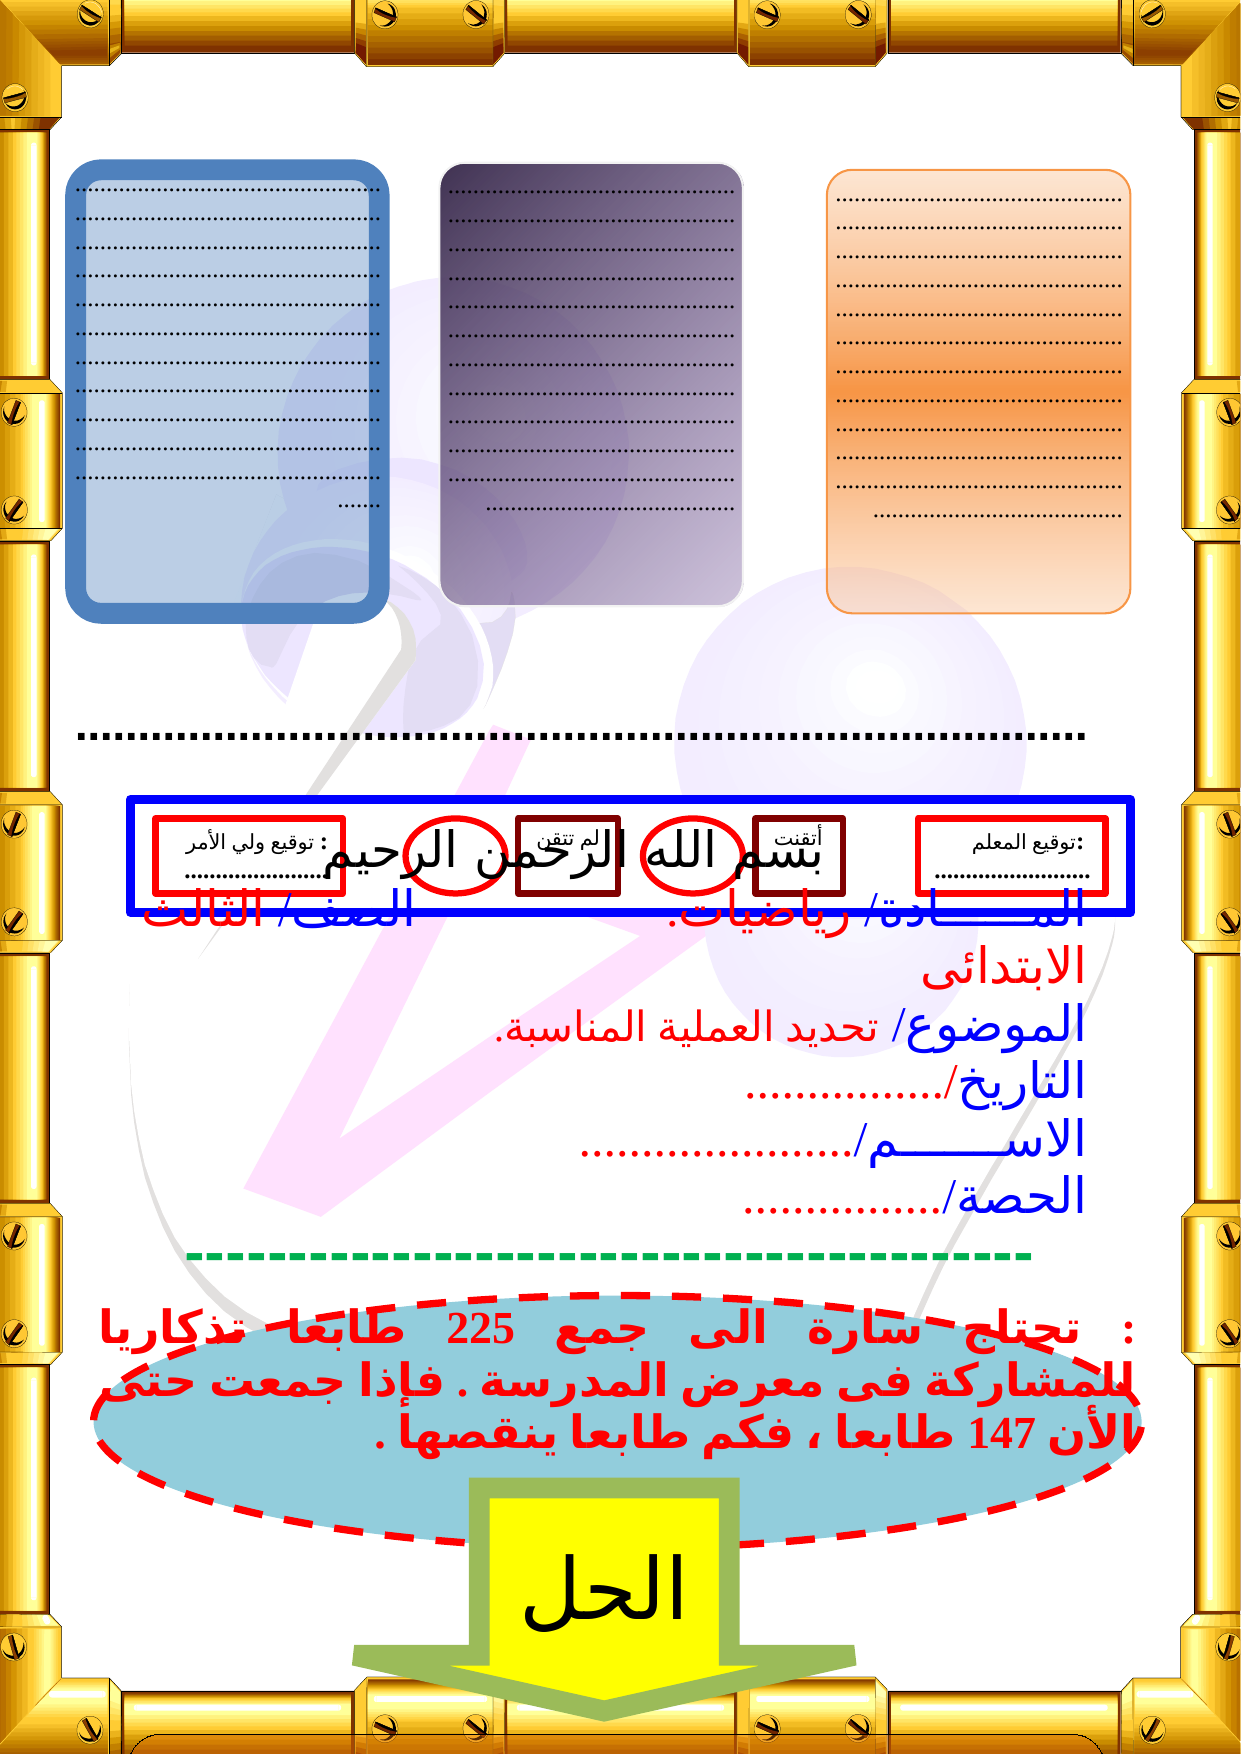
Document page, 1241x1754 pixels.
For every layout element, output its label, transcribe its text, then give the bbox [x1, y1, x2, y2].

text ……………………………………………………………………… [75, 706, 1087, 749]
text ----------------------------------------- [131, 1224, 1087, 1283]
text الموضوع/ تحديد العملية المناسبة. التاريخ/................ [131, 994, 1087, 1109]
text المــــــادة/ رياضيات. الصف/ الثالث الابتدائى [94, 879, 1087, 994]
text الاســـــــم/...................... الحصة/................ [131, 1109, 1087, 1224]
text بسم الله الرحمن الرحيم [262, 821, 825, 879]
